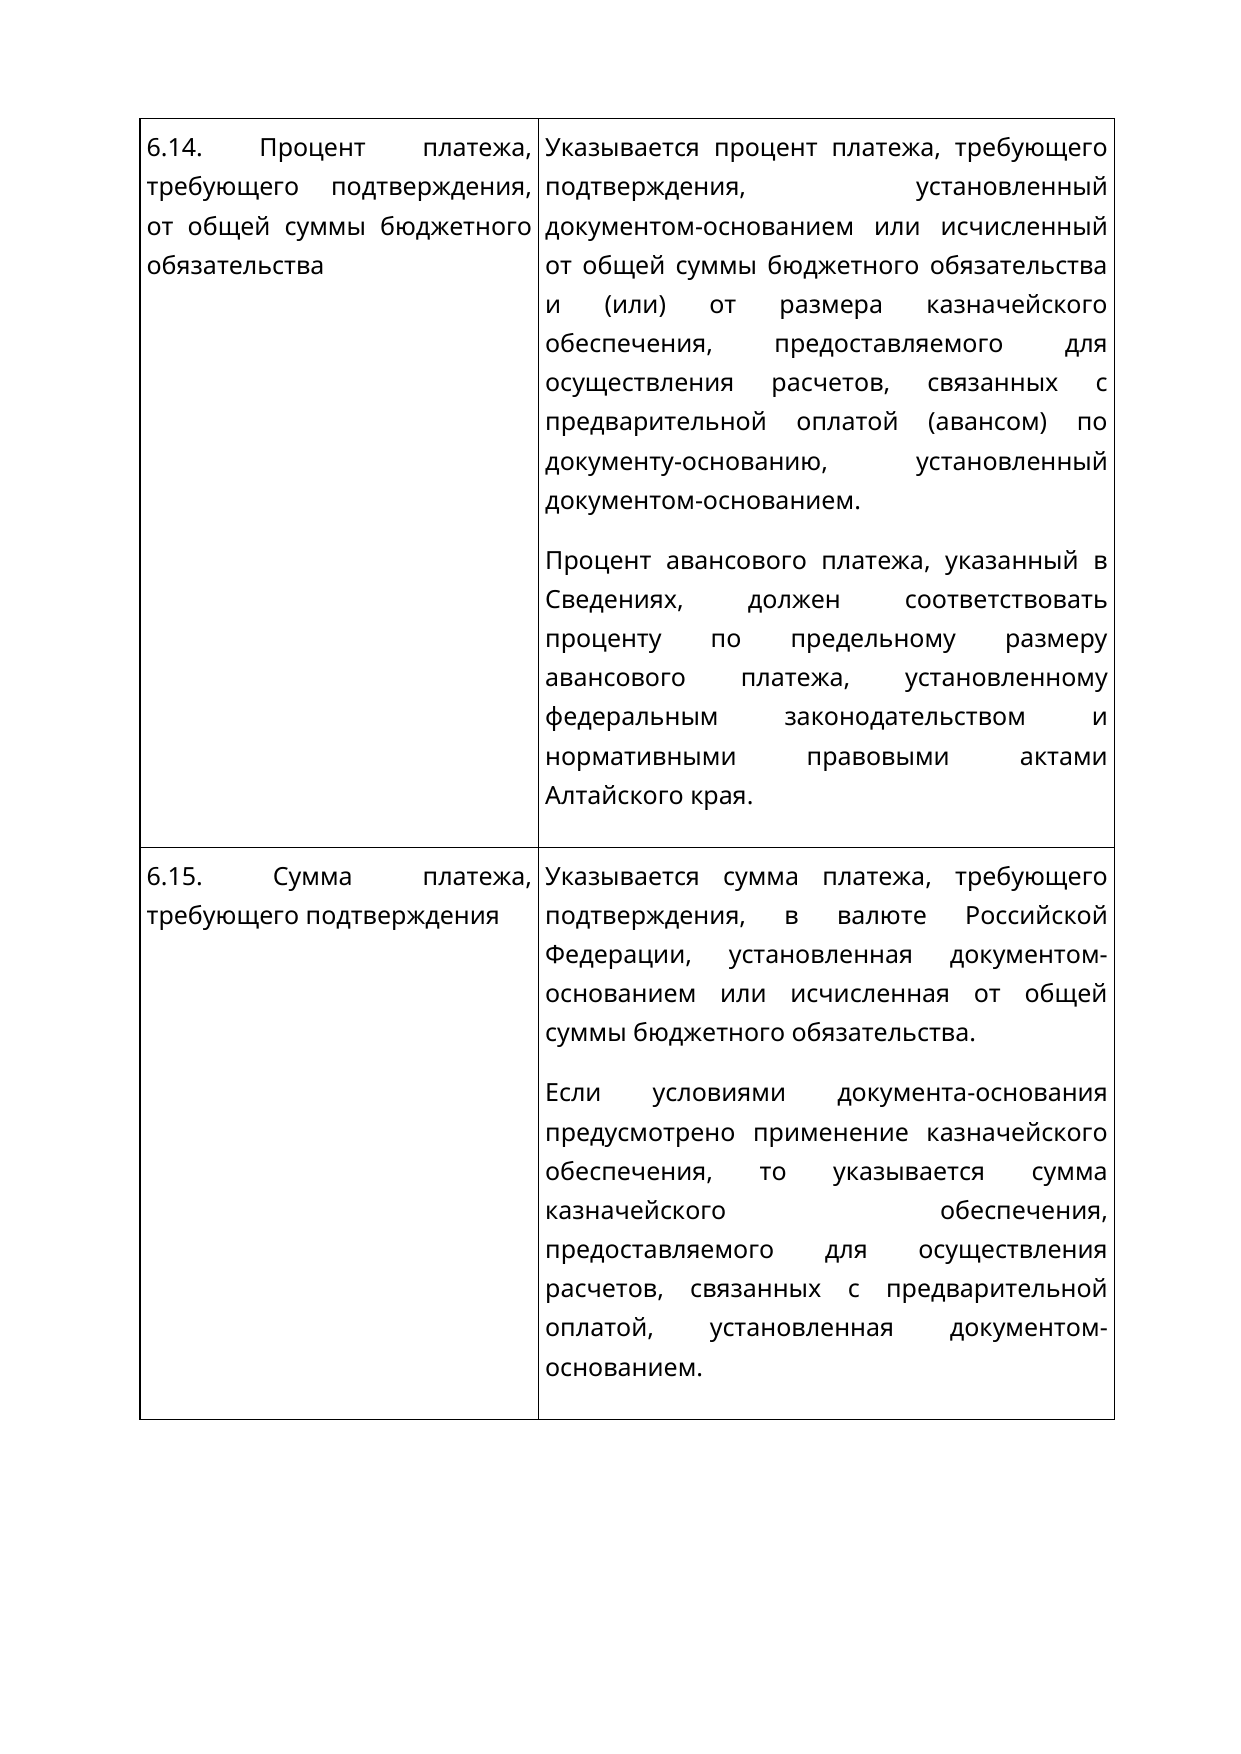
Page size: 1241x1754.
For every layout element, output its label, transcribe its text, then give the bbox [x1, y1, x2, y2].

table_cell 6.15. Сумма платежа, требующего подтверждения [141, 848, 538, 1418]
table_cell Указывается сумма платежа, требующего подтверждения, в валюте Российской Федерации, установленная документом-основанием или исчисленная от общей суммы бюджетного обязательства. Если условиями документа-основания предусмотрено применение казначейского обеспечения, то указывается сумма казначейского обеспечения, предоставляемого для осуществления расчетов, связанных с предварительной оплатой, установленная документом-основанием. [539, 848, 1114, 1418]
table_cell 6.14. Процент платежа, требующего подтверждения, от общей суммы бюджетного обязательства [141, 119, 538, 847]
table_cell Указывается процент платежа, требующего подтверждения, установленный документом-основанием или исчисленный от общей суммы бюджетного обязательства и (или) от размера казначейского обеспечения, предоставляемого для осуществления расчетов, связанных с предварительной оплатой (авансом) по документу-основанию, установленный документом-основанием. Процент авансового платежа, указанный в Сведениях, должен соответствовать проценту по предельному размеру авансового платежа, установленному федеральным законодательством и нормативными правовыми актами Алтайского края. [539, 119, 1114, 847]
